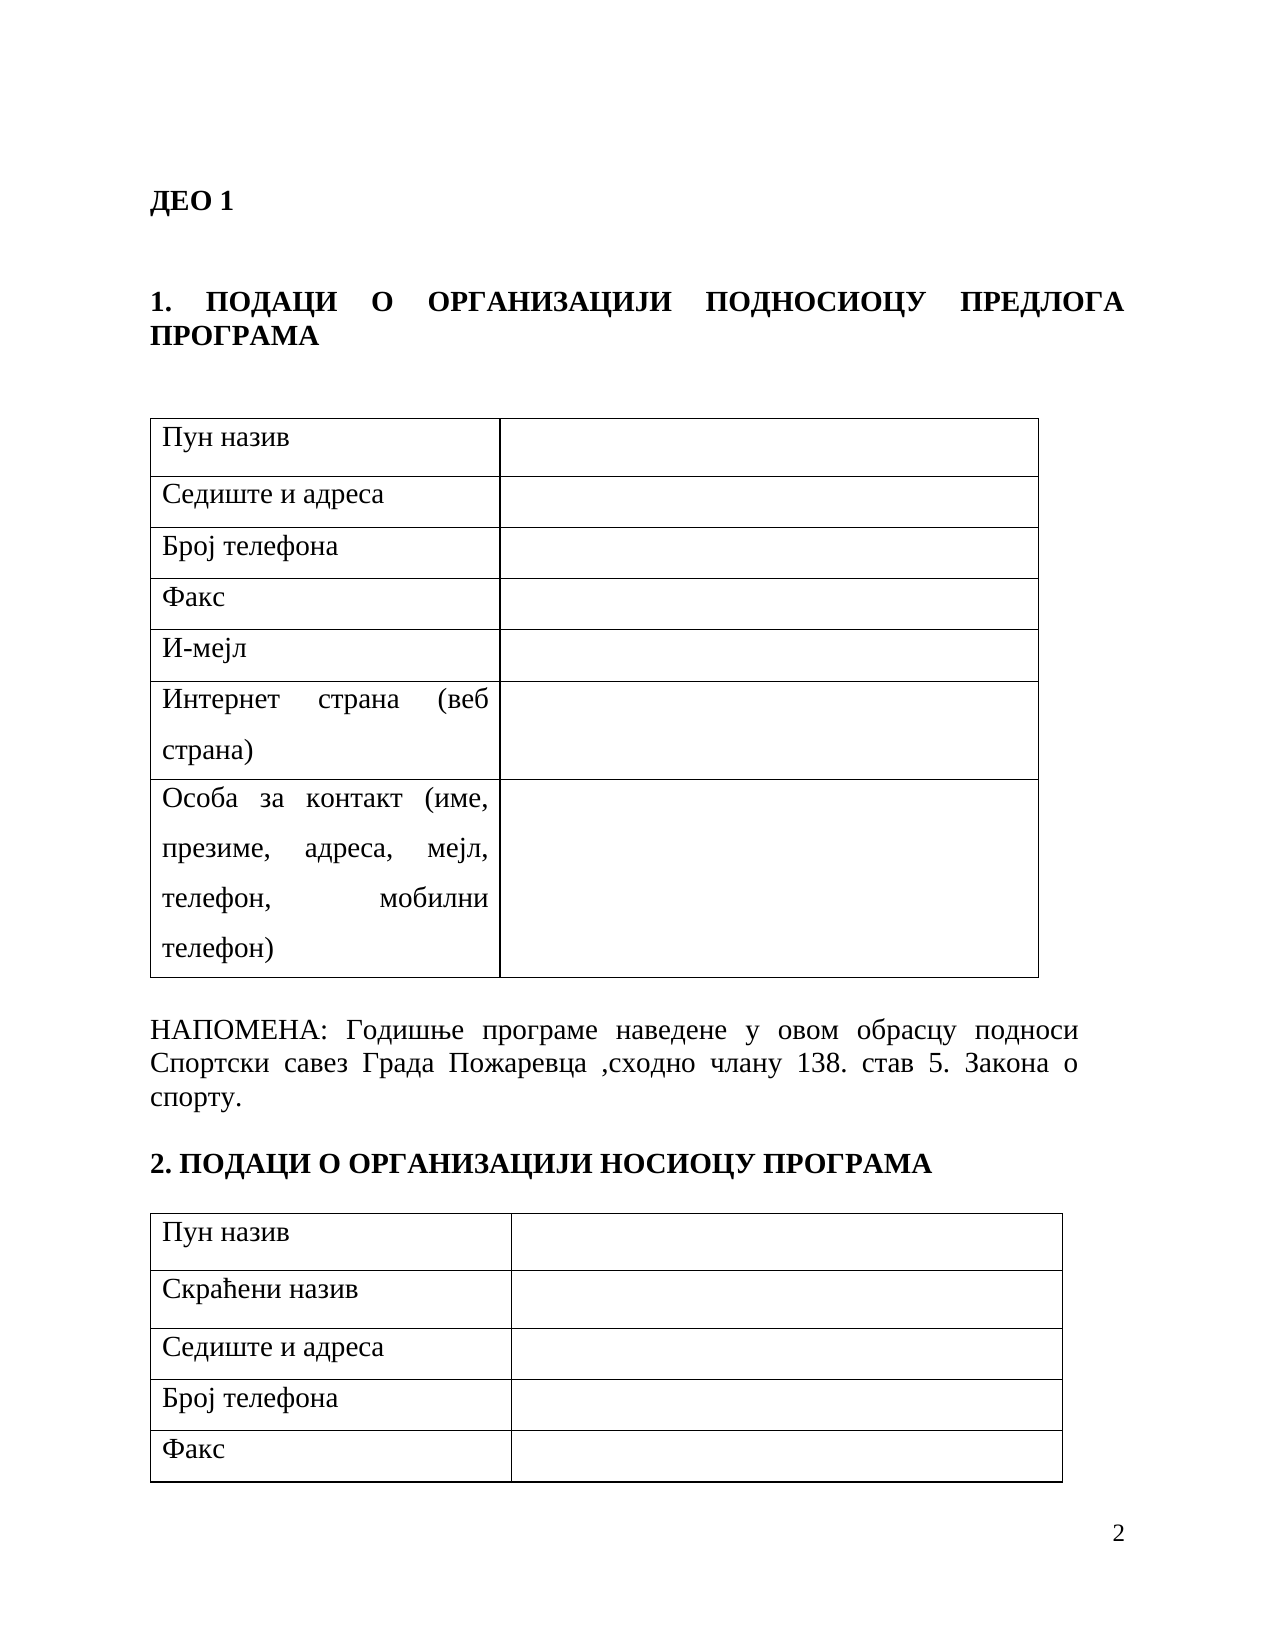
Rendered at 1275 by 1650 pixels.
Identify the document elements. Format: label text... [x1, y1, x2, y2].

table_cell Факс [151, 1431, 511, 1481]
table_header Пун назив [151, 419, 499, 476]
table_cell Седиште и адреса [151, 477, 499, 527]
table_cell [501, 630, 1038, 681]
table_cell И-мејл [151, 630, 499, 681]
table_header Пун назив [151, 1214, 511, 1270]
table_cell [512, 1329, 1062, 1379]
table_cell [501, 477, 1038, 527]
table_cell [501, 528, 1038, 578]
table_cell Скраћени назив [151, 1271, 511, 1328]
table_cell Особа за контакт (име, презиме, адреса, мејл, телефон, мобилни телефон) [151, 780, 499, 977]
table_cell Број телефона [151, 528, 499, 578]
text 1. ПОДАЦИ О ОРГАНИЗАЦИЈИ ПОДНОСИОЦУ ПРЕДЛОГА ПРОГРАМА [150, 284, 1125, 351]
table_cell [512, 1380, 1062, 1430]
text 2. ПОДАЦИ О ОРГАНИЗАЦИЈИ НОСИОЦУ ПРОГРАМА [150, 1146, 1125, 1179]
table_cell [501, 780, 1038, 977]
table_cell [512, 1271, 1062, 1328]
table_cell Број телефона [151, 1380, 511, 1430]
text НАПОМЕНА: Годишње програме наведене у овом обрасцу подноси Спортски савез Града Пожаревца ,сходно члану 138. став 5. Закона о спорту. [150, 1012, 1079, 1112]
table_cell Седиште и адреса [151, 1329, 511, 1379]
table_header [501, 419, 1038, 476]
table_cell Интернет страна (веб страна) [151, 682, 499, 779]
table_cell Факс [151, 579, 499, 629]
table_header [512, 1214, 1062, 1270]
table_cell [512, 1431, 1062, 1481]
table_cell [501, 579, 1038, 629]
text ДЕО 1 [150, 183, 1125, 217]
table_cell [501, 682, 1038, 779]
